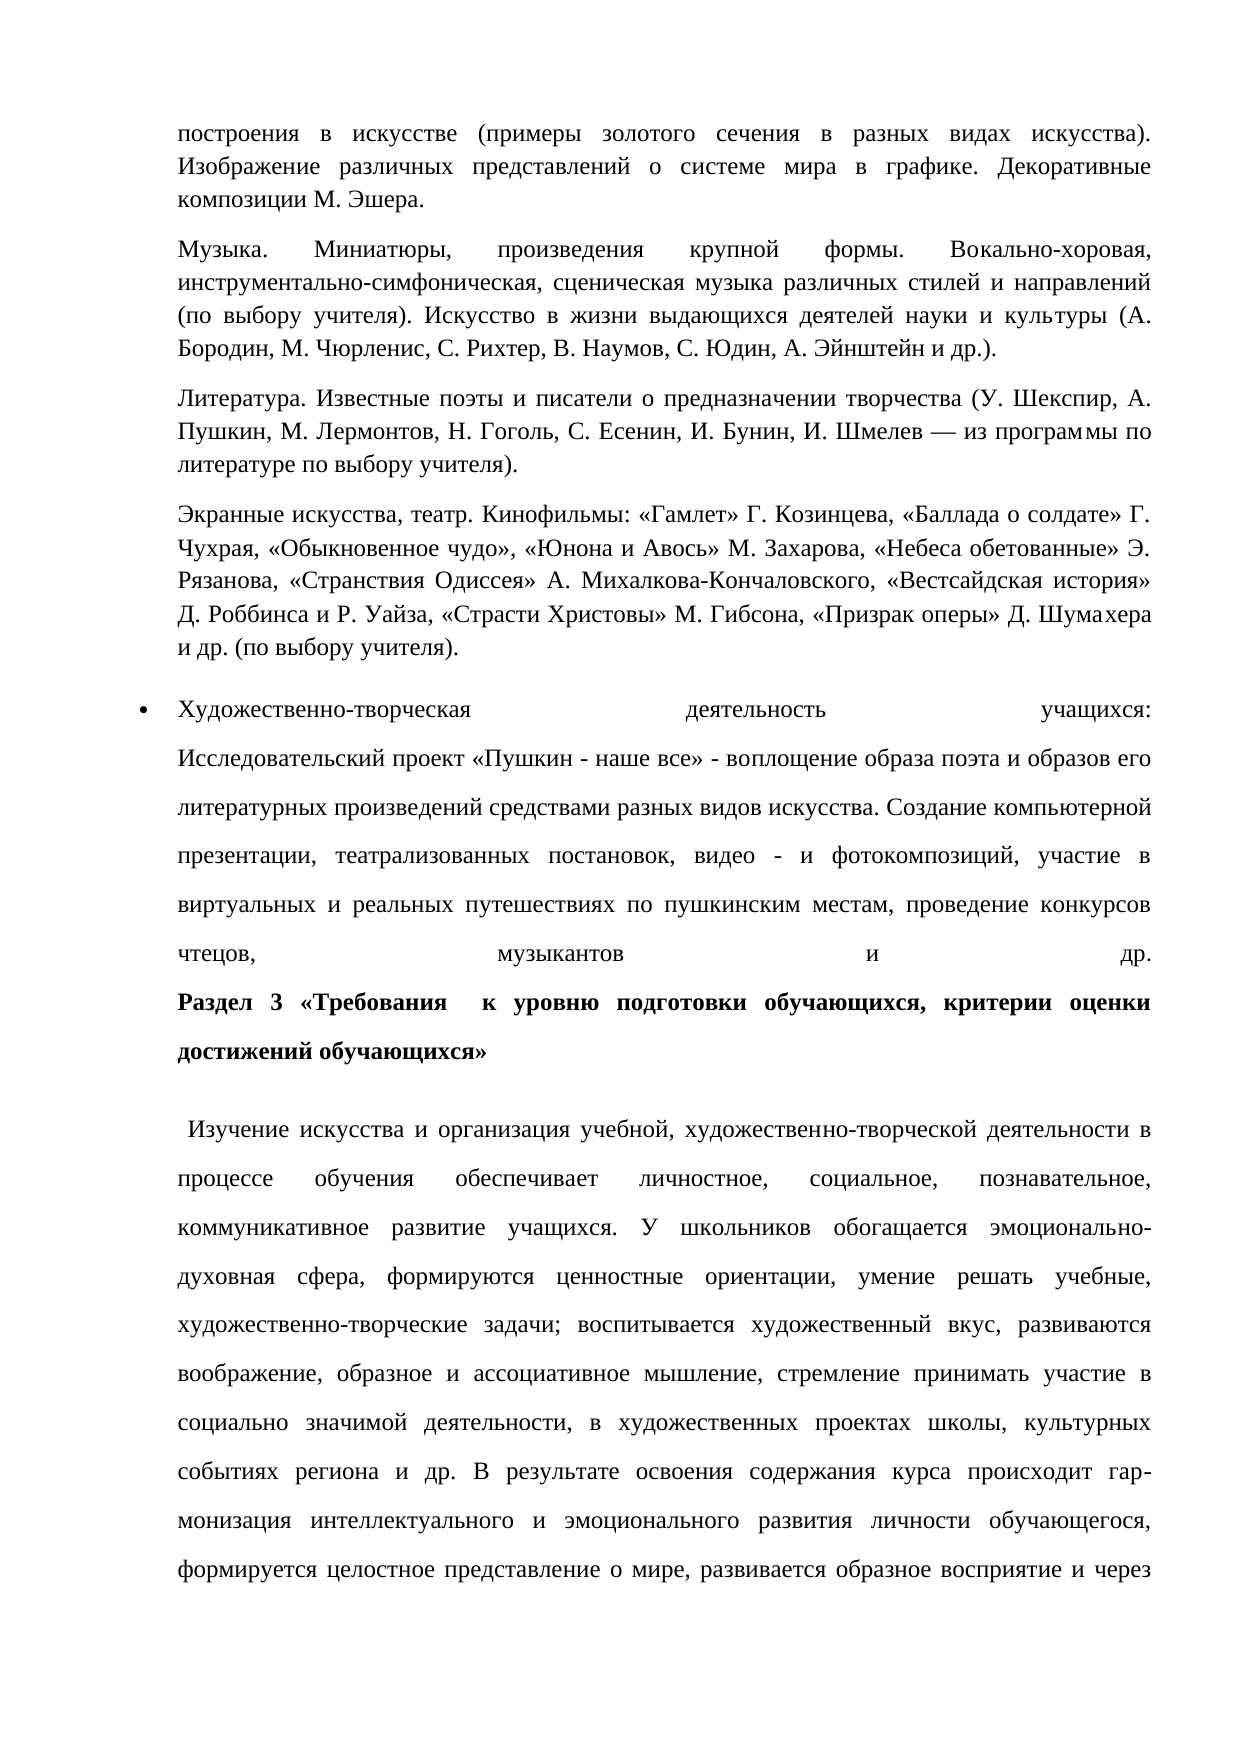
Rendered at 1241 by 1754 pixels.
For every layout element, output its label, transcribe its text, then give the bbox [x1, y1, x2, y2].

text Литература. Известные поэты и писатели о предназначении творчества (У. Шекспир, А. Пушкин, М. Лермонтов, Н. Гоголь, С. Есенин, И. Бунин, И. Шмелев — из программы по литературе по выбору учителя). [177, 383, 1152, 478]
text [177, 1114, 1152, 1583]
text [177, 118, 1152, 213]
text Экранные искусства, театр. Кинофильмы: «Гамлет» Г. Козинцева, «Баллада о солдате» Г. Чухрая, «Обыкновенное чудо», «Юнона и Авось» М. Захарова, «Небеса обетованные» Э. Рязанова, «Странствия Одиссея» А. Михалкова-Кончаловского, «Вестсайдская история» Д. Роббинса и Р. Уайза, «Страсти Христовы» М. Гибсона, «Призрак оперы» Д. Шумахера и др. (по выбору учителя). [177, 499, 1152, 660]
list Художественно-творческая деятельность учащихся: Исследовательский проект «Пушкин - наше все» - воплощение образа поэта и образов его литературных произведений средствами разных видов искусства. Создание компьютерной презентации, театрализованных постановок, видео - и фотокомпозиций, участие в виртуальных и реальных путешествиях по пушкинским местам, проведение конкурсов чтецов, музыкантов и др. Раздел 3 «Требования к уровню подготовки обучающихся, критерии оценки достижений обучающихся» [140, 694, 1152, 1065]
text Музыка. Миниатюры, произведения крупной формы. Вокально-хоровая, инструментально-симфоническая, сценическая музыка различных стилей и направлений (по выбору учителя). Искусство в жизни выдающихся деятелей науки и культуры (А. Бородин, М. Чюрленис, С. Рихтер, В. Наумов, С. Юдин, А. Эйнштейн и др.). [177, 234, 1152, 362]
